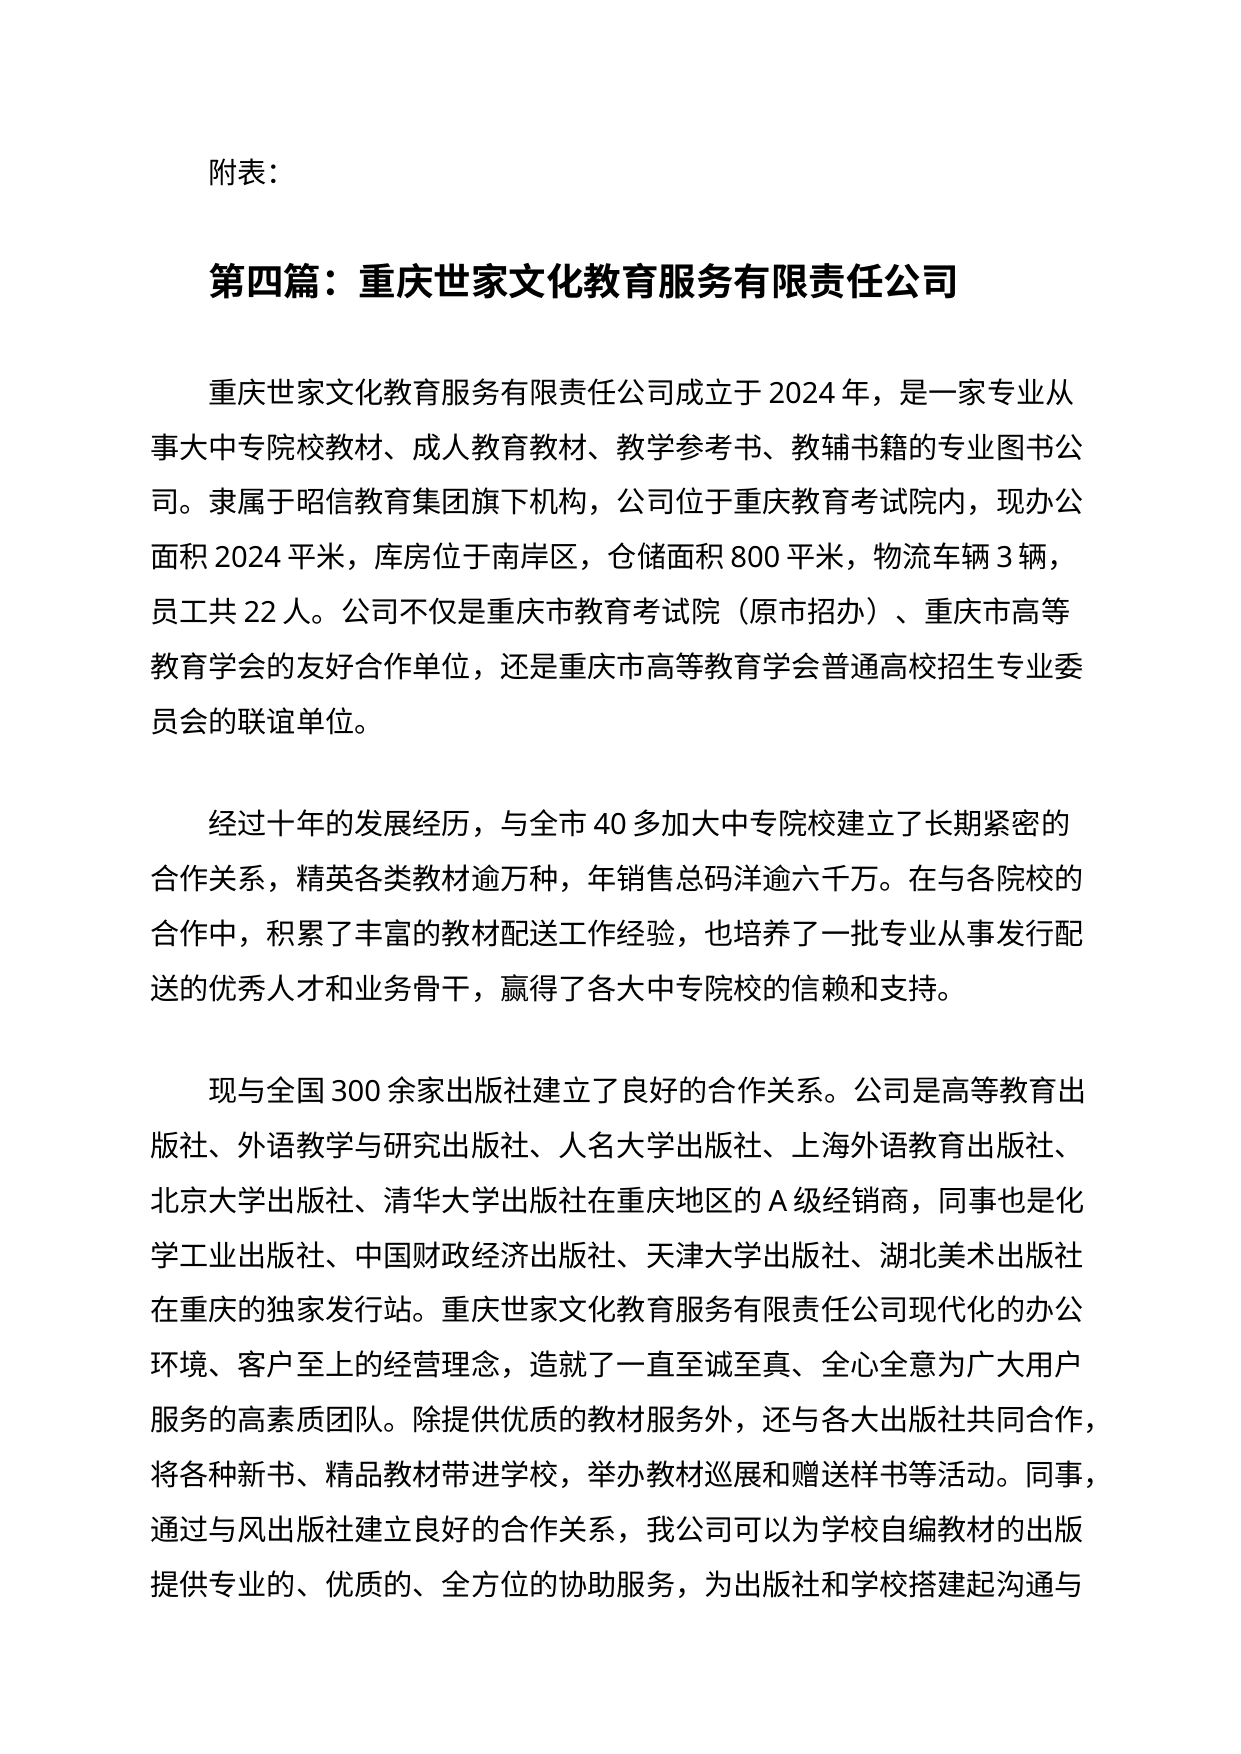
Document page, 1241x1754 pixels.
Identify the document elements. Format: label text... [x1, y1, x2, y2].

text 附表： [150, 150, 1090, 192]
text 经过十年的发展经历，与全市40多加大中专院校建立了长期紧密的合作关系，精英各类教材逾万种，年销售总码洋逾六千万。在与各院校的合作中，积累了丰富的教材配送工作经验，也培养了一批专业从事发行配送的优秀人才和业务骨干，赢得了各大中专院校的信赖和支持。 [150, 801, 1090, 1008]
text 第四篇：重庆世家文化教育服务有限责任公司 [150, 252, 1090, 306]
text 重庆世家文化教育服务有限责任公司成立于2024年，是一家专业从事大中专院校教材、成人教育教材、教学参考书、教辅书籍的专业图书公司。隶属于昭信教育集团旗下机构，公司位于重庆教育考试院内，现办公面积2024平米，库房位于南岸区，仓储面积800平米，物流车辆3辆，员工共22人。公司不仅是重庆市教育考试院（原市招办）、重庆市高等教育学会的友好合作单位，还是重庆市高等教育学会普通高校招生专业委员会的联谊单位。 [150, 369, 1090, 741]
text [150, 1067, 1090, 1604]
